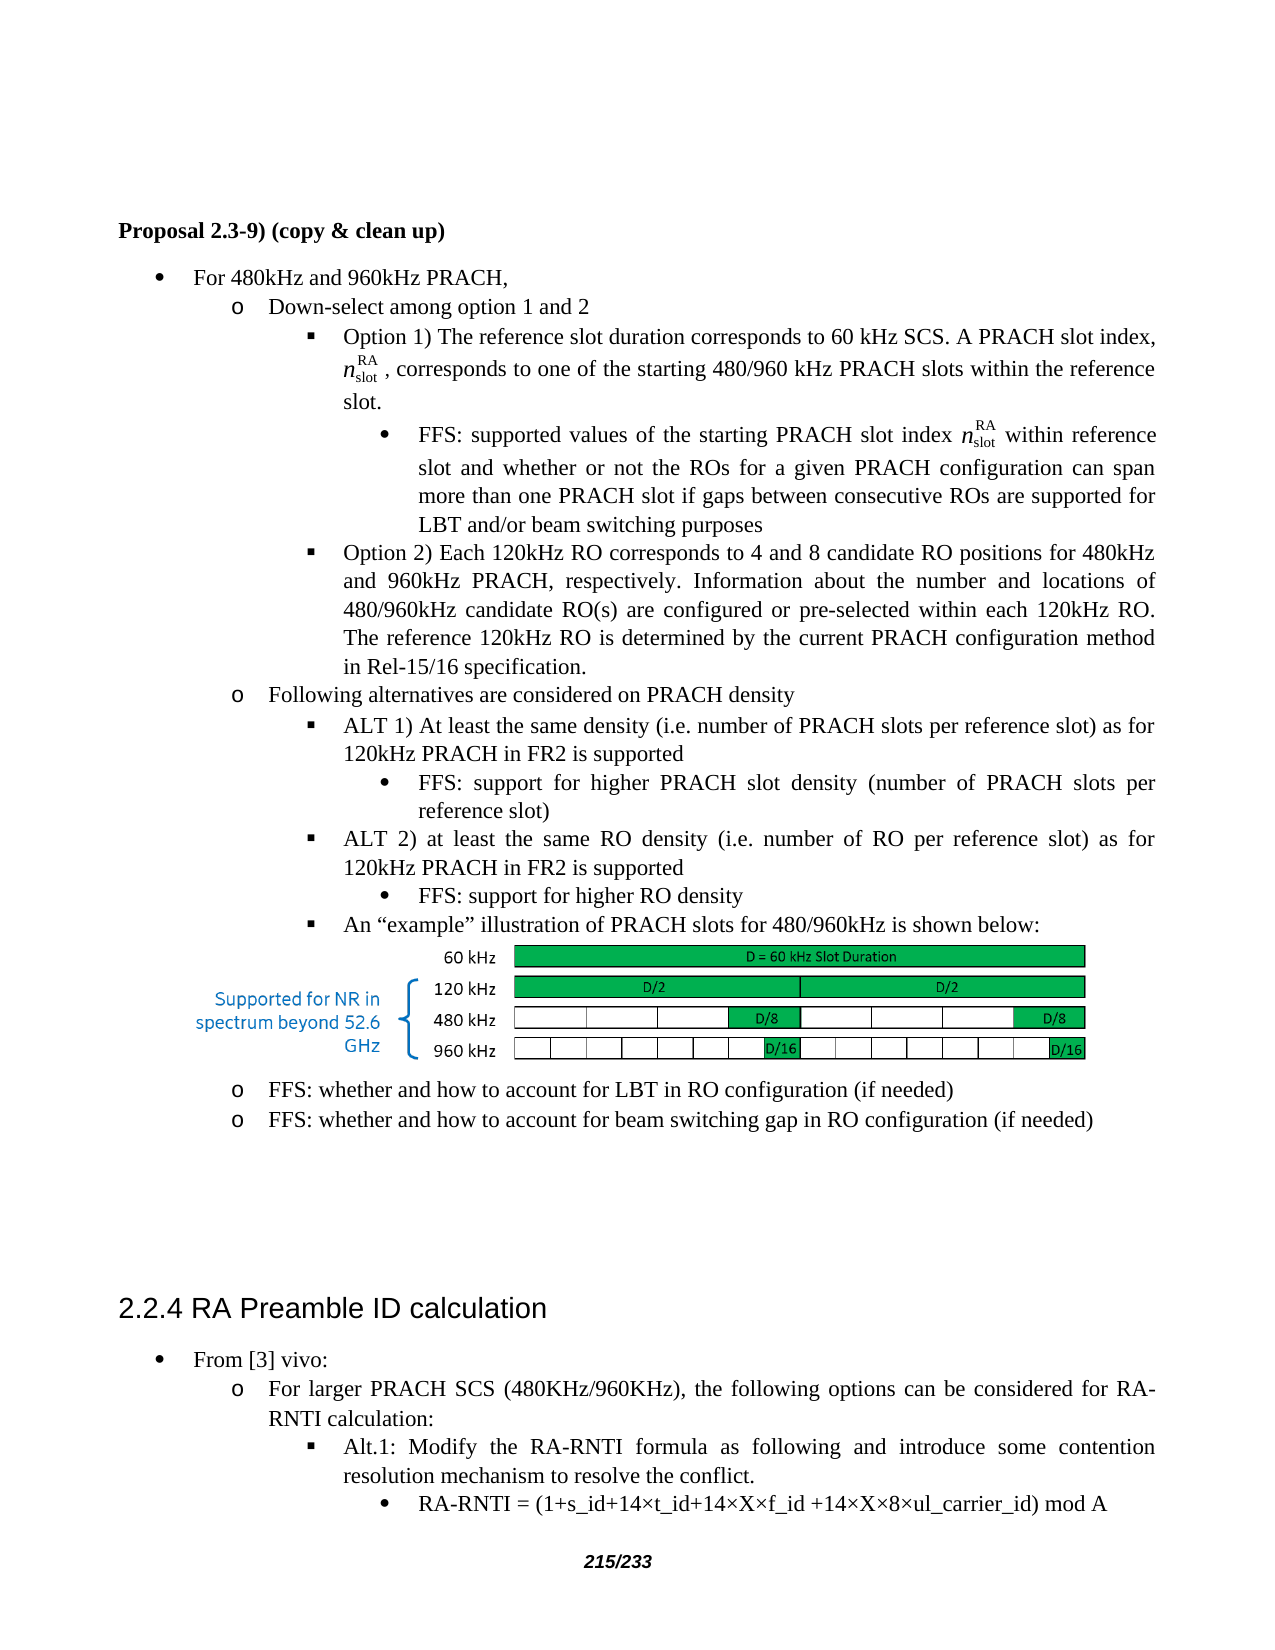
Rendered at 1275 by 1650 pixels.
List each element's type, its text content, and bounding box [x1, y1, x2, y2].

subtitle Proposal 2.3-9) (copy & clean up) [118, 217, 1157, 243]
list An “example” illustration of PRACH slots for 480/960kHz is shown below: [306, 911, 1157, 937]
list Following alternatives are considered on PRACH density [231, 681, 1157, 709]
picture [183, 939, 1092, 1074]
list Option 1) The reference slot duration corresponds to 60 kHz SCS. A PRACH slot index, , corresponds to one of the starting 480/960 kHz PRACH slots within the reference slot. [306, 323, 1157, 415]
list Alt.1: Modify the RA-RNTI formula as following and introduce some contention resolution mechanism to resolve the conflict. [306, 1433, 1157, 1488]
list ALT 2) at least the same RO density (i.e. number of RO per reference slot) as for 120kHz PRACH in FR2 is supported [306, 825, 1157, 880]
list FFS: whether and how to account for beam switching gap in RO configuration (if needed) [231, 1106, 1157, 1134]
list FFS: whether and how to account for LBT in RO configuration (if needed) [231, 1076, 1157, 1104]
list Down-select among option 1 and 2 [231, 293, 1157, 321]
list For 480kHz and 960kHz PRACH, [156, 264, 1157, 291]
list FFS: support for higher RO density [381, 882, 1157, 909]
list FFS: support for higher PRACH slot density (number of PRACH slots per reference slot) [381, 768, 1157, 823]
list For larger PRACH SCS (480KHz/960KHz), the following options can be considered for RA-RNTI calculation: [231, 1375, 1157, 1431]
list ALT 1) At least the same density (i.e. number of PRACH slots per reference slot) as for 120kHz PRACH in FR2 is supported [306, 712, 1157, 766]
list Option 2) Each 120kHz RO corresponds to 4 and 8 candidate RO positions for 480kHz and 960kHz PRACH, respectively. Information about the number and locations of 480/960kHz candidate RO(s) are configured or pre-selected within each 120kHz RO. The reference 120kHz RO is determined by the current PRACH configuration method in Rel-15/16 specification. [306, 539, 1157, 679]
list RA-RNTI = (1+s_id+14×t_id+14×X×f_id +14×X×8×ul_carrier_id) mod A [381, 1490, 1157, 1517]
list FFS: supported values of the starting PRACH slot index within reference slot and whether or not the ROs for a given PRACH configuration can span more than one PRACH slot if gaps between consecutive ROs are supported for LBT and/or beam switching purposes [381, 417, 1157, 537]
subtitle 2.2.4 RA Preamble ID calculation [118, 1291, 1157, 1325]
list From [3] vivo: [156, 1346, 1157, 1373]
